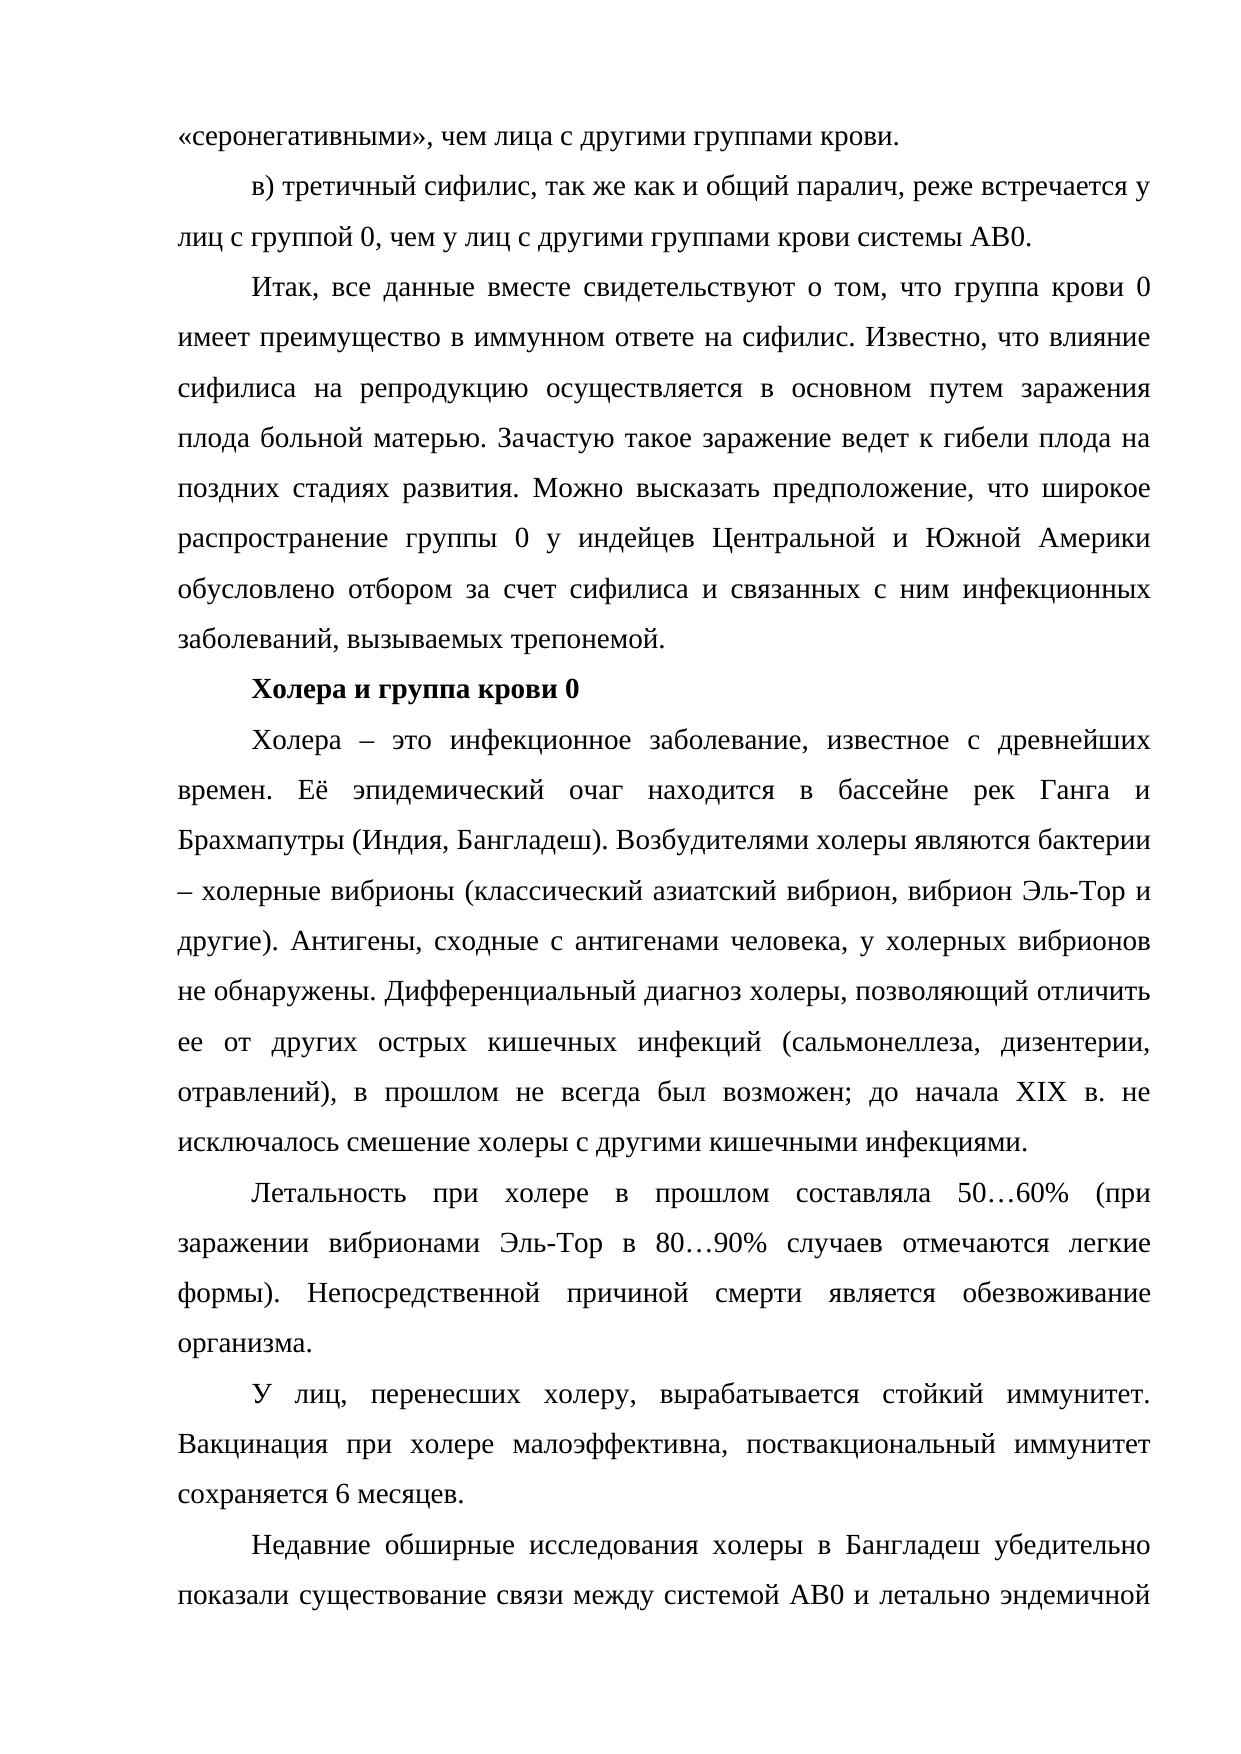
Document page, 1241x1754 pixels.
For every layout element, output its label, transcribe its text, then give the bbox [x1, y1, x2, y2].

text в) третичный сифилис, так же как и общий паралич, реже встречается у лиц с группой 0, чем у лиц с другими группами крови системы АВ0. [177, 168, 1152, 252]
text У лиц, перенесших холеру, вырабатывается стойкий иммунитет. Вакцинация при холере малоэффективна, поствакциональный иммунитет сохраняется 6 месяцев. [177, 1376, 1152, 1510]
text Холера и группа крови 0 [177, 672, 1152, 705]
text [177, 118, 1152, 152]
text Летальность при холере в прошлом составляла 50…60% (при заражении вибрионами Эль-Тор в 80…90% случаев отмечаются легкие формы). Непосредственной причиной смерти является обезвоживание организма. [177, 1175, 1152, 1359]
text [177, 1527, 1152, 1611]
text Итак, все данные вместе свидетельствуют о том, что группа крови 0 имеет преимущество в иммунном ответе на сифилис. Известно, что влияние сифилиса на репродукцию осуществляется в основном путем заражения плода больной матерью. Зачастую такое заражение ведет к гибели плода на поздних стадиях развития. Можно высказать предположение, что широкое распространение группы 0 у индейцев Центральной и Южной Америки обусловлено отбором за счет сифилиса и связанных с ним инфекционных заболеваний, вызываемых трепонемой. [177, 269, 1152, 655]
text Холера – это инфекционное заболевание, известное с древнейших времен. Её эпидемический очаг находится в бассейне рек Ганга и Брахмапутры (Индия, Бангладеш). Возбудителями холеры являются бактерии – холерные вибрионы (классический азиатский вибрион, вибрион Эль-Тор и другие). Антигены, сходные с антигенами человека, у холерных вибрионов не обнаружены. Дифференциальный диагноз холеры, позволяющий отличить ее от других острых кишечных инфекций (сальмонеллеза, дизентерии, отравлений), в прошлом не всегда был возможен; до начала XIX в. не исключалось смешение холеры с другими кишечными инфекциями. [177, 722, 1152, 1158]
